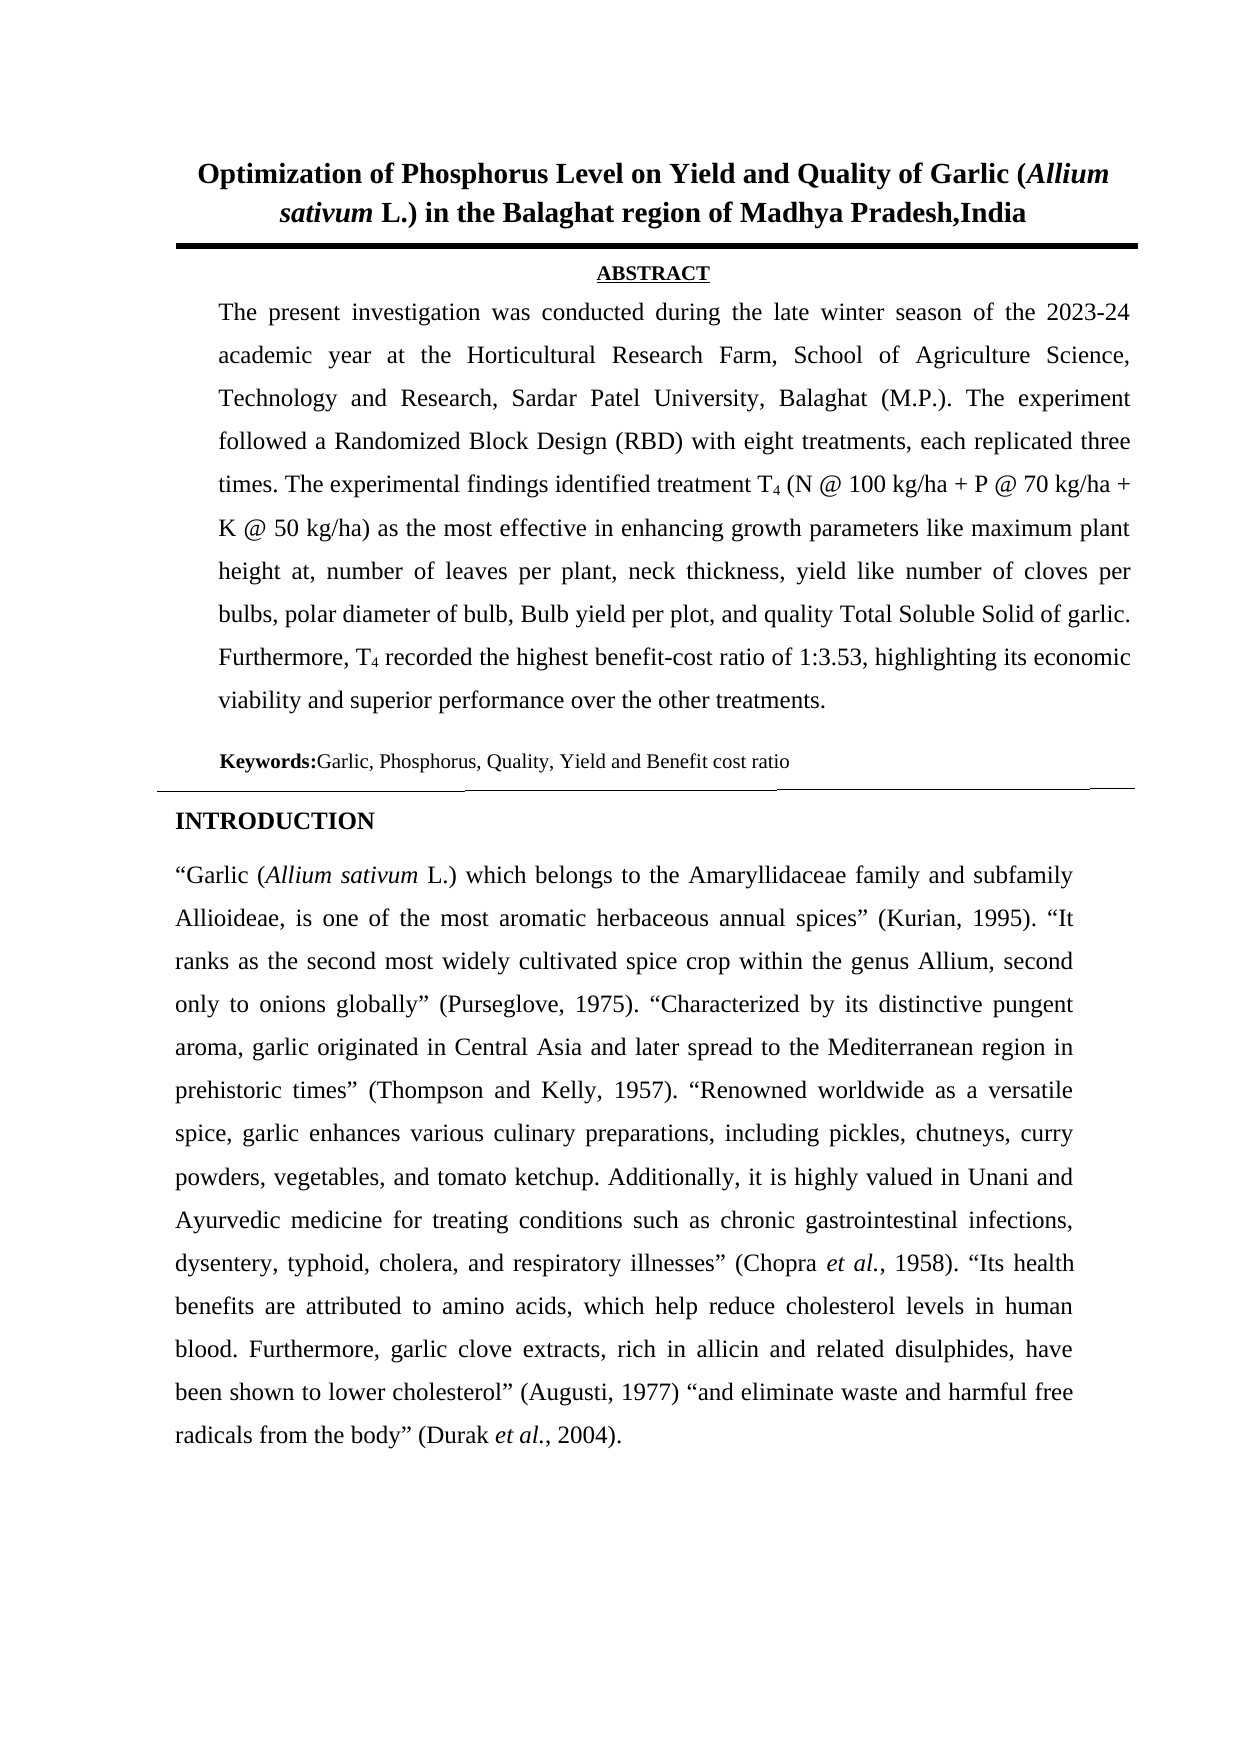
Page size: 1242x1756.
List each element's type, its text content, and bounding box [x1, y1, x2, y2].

text Keywords:Garlic, Phosphorus, Quality, Yield and Benefit cost ratio [219, 749, 1131, 773]
text ABSTRACT [175, 261, 1131, 285]
text The present investigation was conducted during the late winter season of the 2023-24 academic year at the Horticultural Research Farm, School of Agriculture Science, Technology and Research, Sardar Patel University, Balaghat (M.P.). The experiment followed a Randomized Block Design (RBD) with eight treatments, each replicated three times. The experimental findings identified treatment T4 (N @ 100 kg/ha + P @ 70 kg/ha + K @ 50 kg/ha) as the most effective in enhancing growth parameters like maximum plant height at, number of leaves per plant, neck thickness, yield like number of cloves per bulbs, polar diameter of bulb, Bulb yield per plot, and quality Total Soluble Solid of garlic. Furthermore, T4 recorded the highest benefit-cost ratio of 1:3.53, highlighting its economic viability and superior performance over the other treatments. [218, 297, 1131, 714]
text Optimization of Phosphorus Level on Yield and Quality of Garlic (Allium sativum L.) in the Balaghat region of Madhya Pradesh,India [175, 156, 1131, 228]
text INTRODUCTION [175, 806, 1131, 835]
text “Garlic (Allium sativum L.) which belongs to the Amaryllidaceae family and subfamily Allioideae, is one of the most aromatic herbaceous annual spices” (Kurian, 1995). “It ranks as the second most widely cultivated spice crop within the genus Allium, second only to onions globally” (Purseglove, 1975). “Characterized by its distinctive pungent aroma, garlic originated in Central Asia and later spread to the Mediterranean region in prehistoric times” (Thompson and Kelly, 1957). “Renowned worldwide as a versatile spice, garlic enhances various culinary preparations, including pickles, chutneys, curry powders, vegetables, and tomato ketchup. Additionally, it is highly valued in Unani and Ayurvedic medicine for treating conditions such as chronic gastrointestinal infections, dysentery, typhoid, cholera, and respiratory illnesses” (Chopra et al., 1958). “Its health benefits are attributed to amino acids, which help reduce cholesterol levels in human blood. Furthermore, garlic clove extracts, rich in allicin and related disulphides, have been shown to lower cholesterol” (Augusti, 1977) “and eliminate waste and harmful free radicals from the body” (Durak et al., 2004). [175, 860, 1074, 1449]
